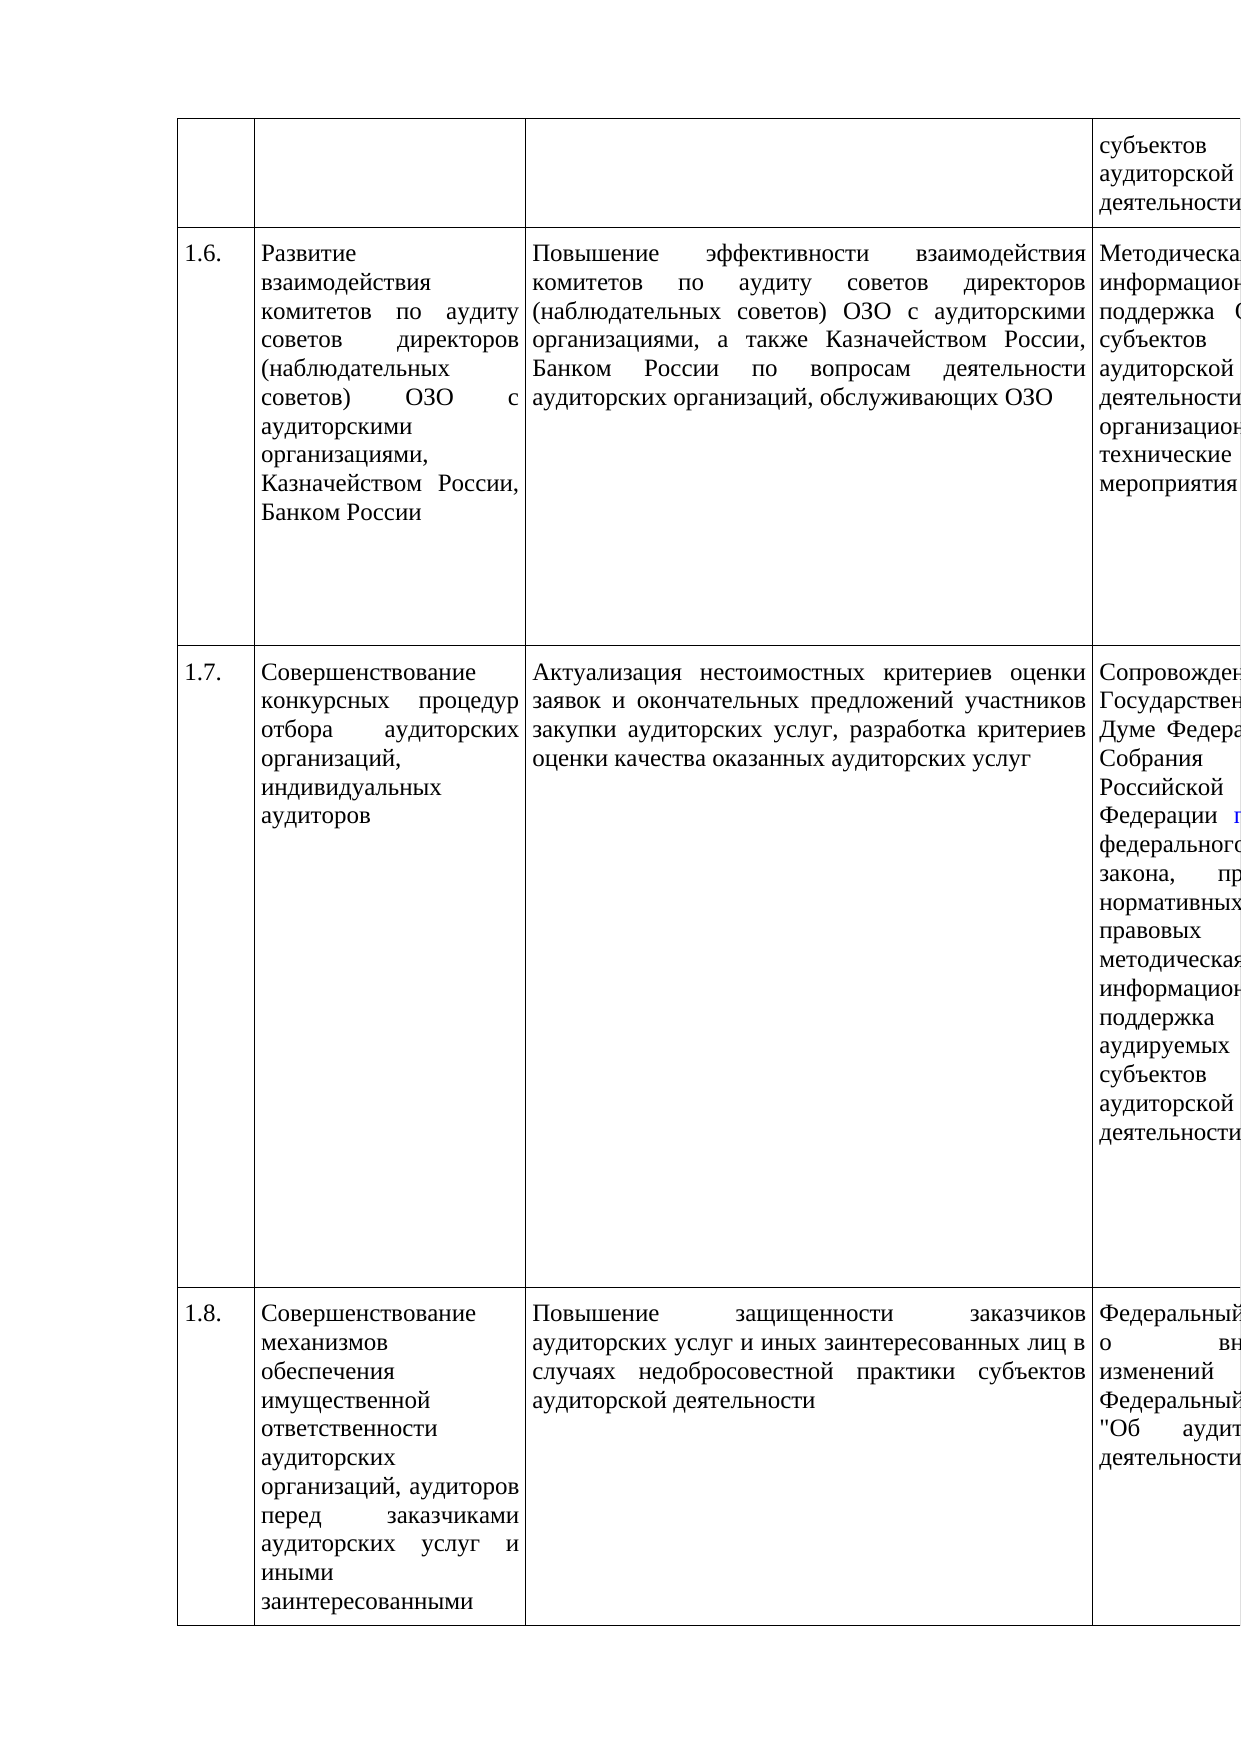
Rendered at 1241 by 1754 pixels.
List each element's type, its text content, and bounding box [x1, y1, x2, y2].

table_cell 1.6. [178, 228, 254, 645]
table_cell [1093, 1288, 1240, 1625]
table_cell 1.8. [178, 1288, 254, 1625]
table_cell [255, 1288, 525, 1625]
table_cell Актуализация нестоимостных критериев оценки заявок и окончательных предложений участников закупки аудиторских услуг, разработка критериев оценки качества оказанных аудиторских услуг [526, 646, 1092, 1287]
table_cell Методическая и информационная поддержка ОЗО и субъектов аудиторской деятельности, организационно-технические мероприятия [1093, 228, 1240, 645]
table_cell Совершенствование конкурсных процедур отбора аудиторских организаций, индивидуальных аудиторов [255, 646, 525, 1287]
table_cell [526, 1288, 1092, 1625]
table_cell Сопровождение в Государственной Думе Федерального Собрания Российской Федерации проекта федерального закона, принятие нормативных правовых актов, методическая и информационная поддержка аудируемых лиц и субъектов аудиторской деятельности [1093, 646, 1240, 1287]
table_cell Развитие взаимодействия комитетов по аудиту советов директоров (наблюдательных советов) ОЗО с аудиторскими организациями, Казначейством России, Банком России [255, 228, 525, 645]
table_cell Повышение эффективности взаимодействия комитетов по аудиту советов директоров (наблюдательных советов) ОЗО с аудиторскими организациями, а также Казначейством России, Банком России по вопросам деятельности аудиторских организаций, обслуживающих ОЗО [526, 228, 1092, 645]
table_cell 1.7. [178, 646, 254, 1287]
